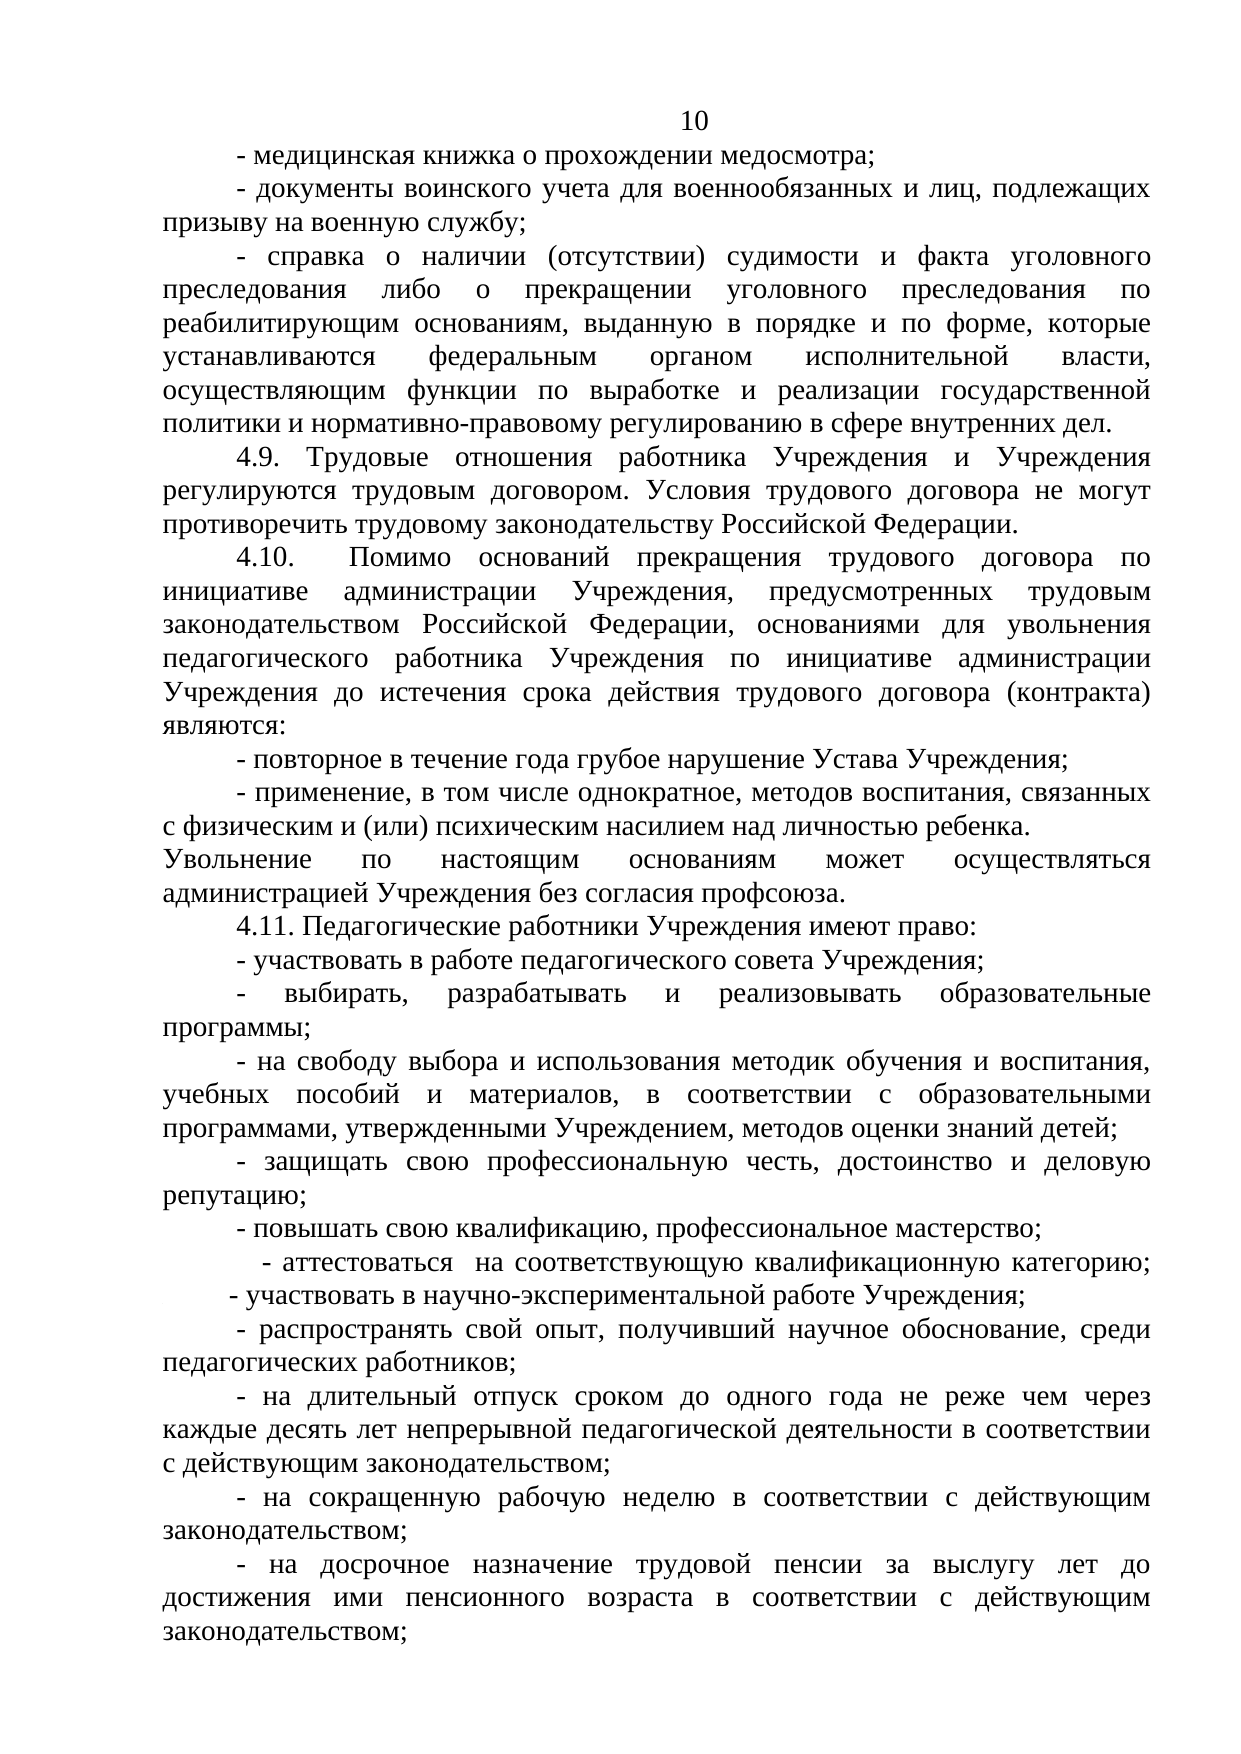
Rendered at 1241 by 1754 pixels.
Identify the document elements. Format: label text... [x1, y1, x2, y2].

text - повышать свою квалификацию, профессиональное мастерство; [162, 1210, 1152, 1244]
text - на досрочное назначение трудовой пенсии за выслугу лет до достижения ими пенсионного возраста в соответствии с действующим законодательством; [162, 1546, 1152, 1646]
text - распространять свой опыт, получивший научное обоснование, среди педагогических работников; [162, 1311, 1152, 1378]
text - на длительный отпуск сроком до одного года не реже чем через каждые десять лет непрерывной педагогической деятельности в соответствии с действующим законодательством; [162, 1378, 1152, 1479]
text - применение, в том числе однократное, методов воспитания, связанных с физическим и (или) психическим насилием над личностью ребенка. [162, 774, 1152, 841]
text 4.9. Трудовые отношения работника Учреждения и Учреждения регулируются трудовым договором. Условия трудового договора не могут противоречить трудовому законодательству Российской Федерации. [162, 439, 1152, 539]
text - повторное в течение года грубое нарушение Устава Учреждения; [162, 741, 1152, 774]
text - выбирать, разрабатывать и реализовывать образовательные программы; [162, 976, 1152, 1043]
text 4.10. Помимо оснований прекращения трудового договора по инициативе администрации Учреждения, предусмотренных трудовым законодательством Российской Федерации, основаниями для увольнения педагогического работника Учреждения по инициативе администрации Учреждения до истечения срока действия трудового договора (контракта) являются: [162, 539, 1152, 741]
text 10 [162, 103, 1152, 137]
text - на сокращенную рабочую неделю в соответствии с действующим законодательством; [162, 1479, 1152, 1546]
text - на свободу выбора и использования методик обучения и воспитания, учебных пособий и материалов, в соответствии с образовательными программами, утвержденными Учреждением, методов оценки знаний детей; [162, 1043, 1152, 1143]
text - аттестоваться на соответствующую квалификационную категорию; . - участвовать в научно-экспериментальной работе Учреждения; [162, 1244, 1152, 1311]
text 4.11. Педагогические работники Учреждения имеют право: [162, 908, 1152, 942]
text - участвовать в работе педагогического совета Учреждения; [162, 942, 1152, 976]
text - медицинская книжка о прохождении медосмотра; [162, 137, 1152, 171]
text - документы воинского учета для военнообязанных и лиц, подлежащих призыву на военную службу; [162, 171, 1152, 238]
text Увольнение по настоящим основаниям может осуществляться администрацией Учреждения без согласия профсоюза. [162, 841, 1152, 908]
text - защищать свою профессиональную честь, достоинство и деловую репутацию; [162, 1143, 1152, 1210]
text - справка о наличии (отсутствии) судимости и факта уголовного преследования либо о прекращении уголовного преследования по реабилитирующим основаниям, выданную в порядке и по форме, которые устанавливаются федеральным органом исполнительной власти, осуществляющим функции по выработке и реализации государственной политики и нормативно-правовому регулированию в сфере внутренних дел. [162, 238, 1152, 439]
